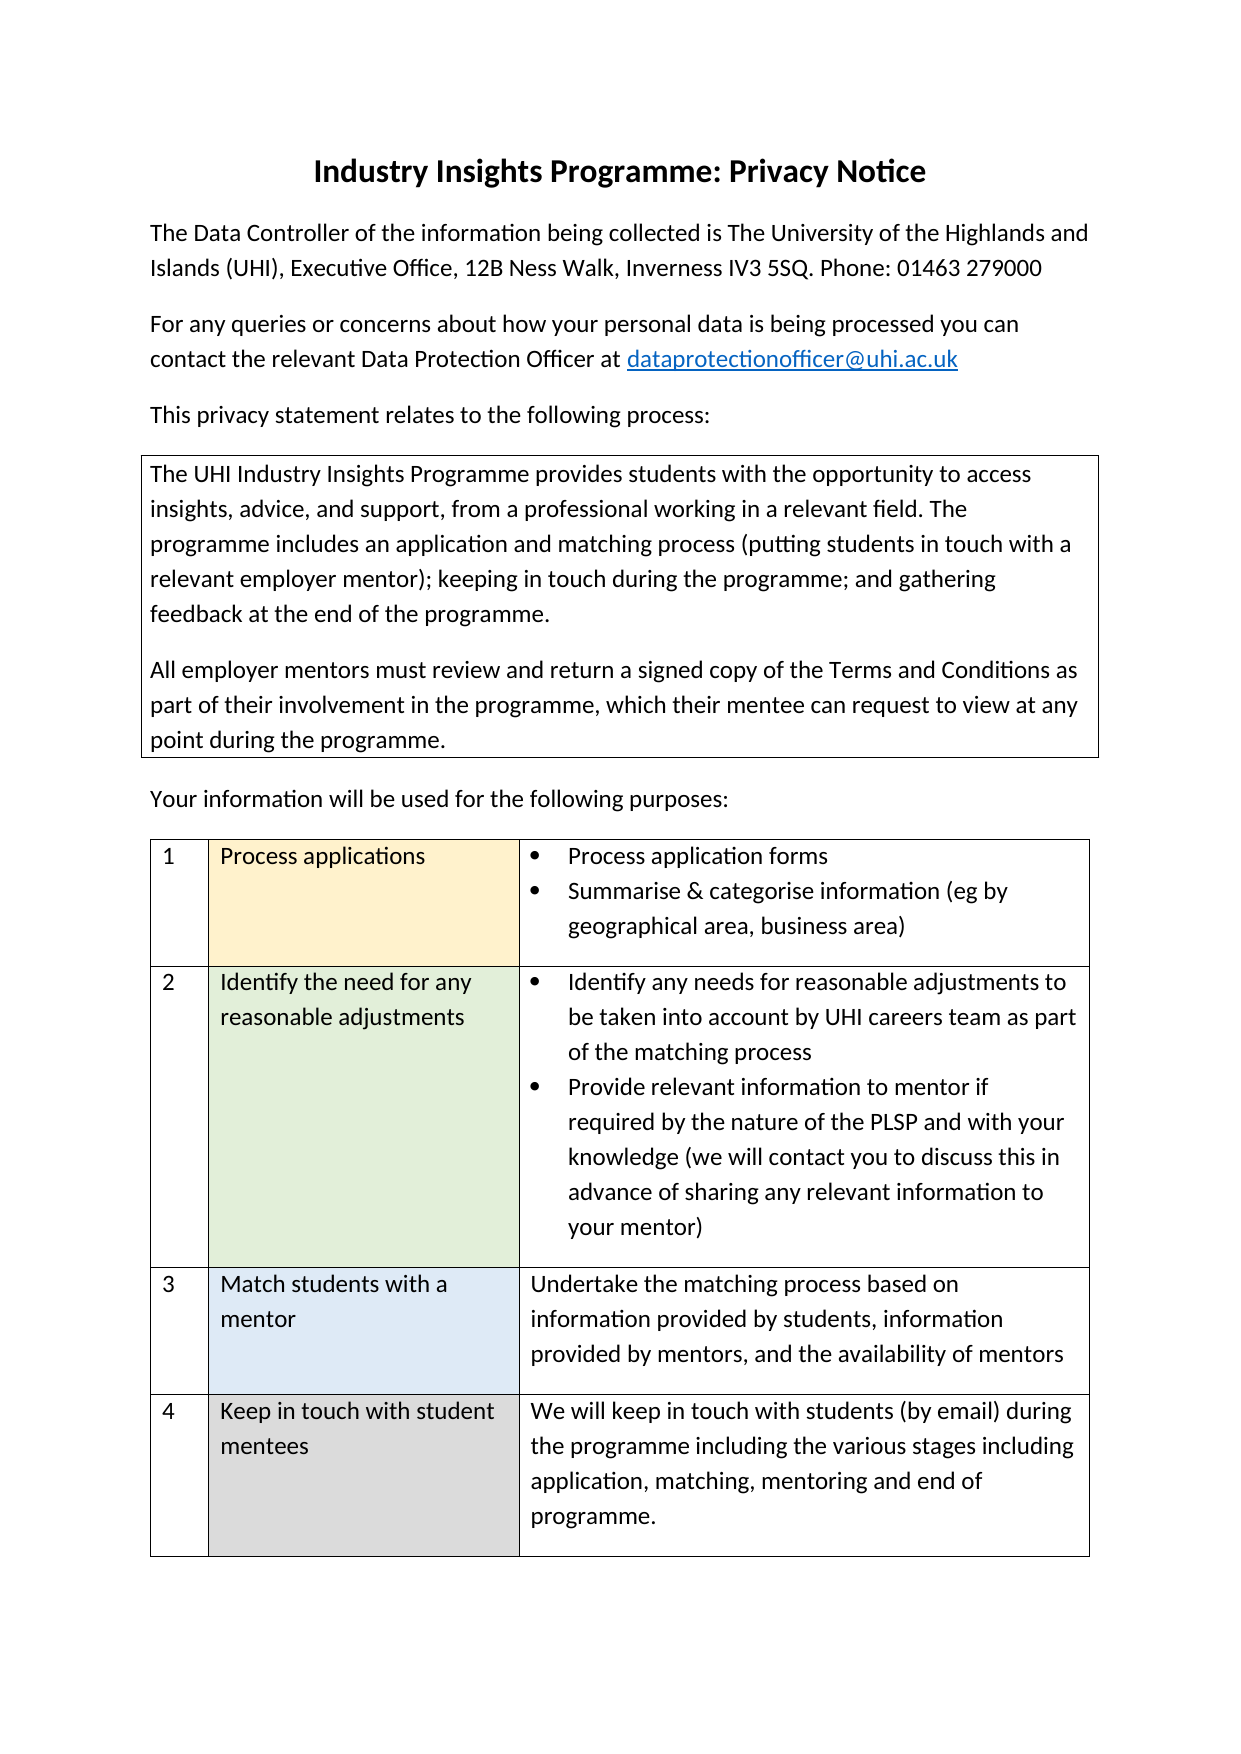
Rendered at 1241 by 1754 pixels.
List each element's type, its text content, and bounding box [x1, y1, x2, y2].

text This privacy statement relates to the following process: [150, 399, 1090, 430]
text For any queries or concerns about how your personal data is being processed you can contact the relevant Data Protection Officer at dataprotectionofficer@uhi.ac.uk [150, 308, 1090, 374]
subtitle Industry Insights Programme: Privacy Notice [150, 150, 1090, 191]
table_cell 2 [151, 967, 208, 1267]
table_header Process application forms Summarise & categorise information (eg by geographical area, business area) [520, 840, 1089, 966]
text The UHI Industry Insights Programme provides students with the opportunity to access insights, advice, and support, from a professional working in a relevant field. The programme includes an application and matching process (putting students in touch with a relevant employer mentor); keeping in touch during the programme; and gathering feedback at the end of the programme. [142, 456, 1098, 629]
table_header Process applications [209, 840, 519, 966]
text The Data Controller of the information being collected is The University of the Highlands and Islands (UHI), Executive Office, 12B Ness Walk, Inverness IV3 5SQ. Phone: 01463 279000 [150, 218, 1090, 283]
table_cell Undertake the matching process based on information provided by students, information provided by mentors, and the availability of mentors [520, 1268, 1089, 1394]
text All employer mentors must review and return a signed copy of the Terms and Conditions as part of their involvement in the programme, which their mentee can request to view at any point during the programme. [142, 651, 1098, 757]
table_header 1 [151, 840, 208, 966]
table_cell 3 [151, 1268, 208, 1394]
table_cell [209, 1395, 519, 1556]
text Your information will be used for the following purposes: [150, 783, 1090, 813]
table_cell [520, 1395, 1089, 1556]
table_cell Match students with a mentor [209, 1268, 519, 1394]
table_cell Identify the need for any reasonable adjustments [209, 967, 519, 1267]
table_cell 4 [151, 1395, 208, 1556]
table_cell Identify any needs for reasonable adjustments to be taken into account by UHI careers team as part of the matching process Provide relevant information to mentor if required by the nature of the PLSP and with your knowledge (we will contact you to discuss this in advance of sharing any relevant information to your mentor) [520, 967, 1089, 1267]
